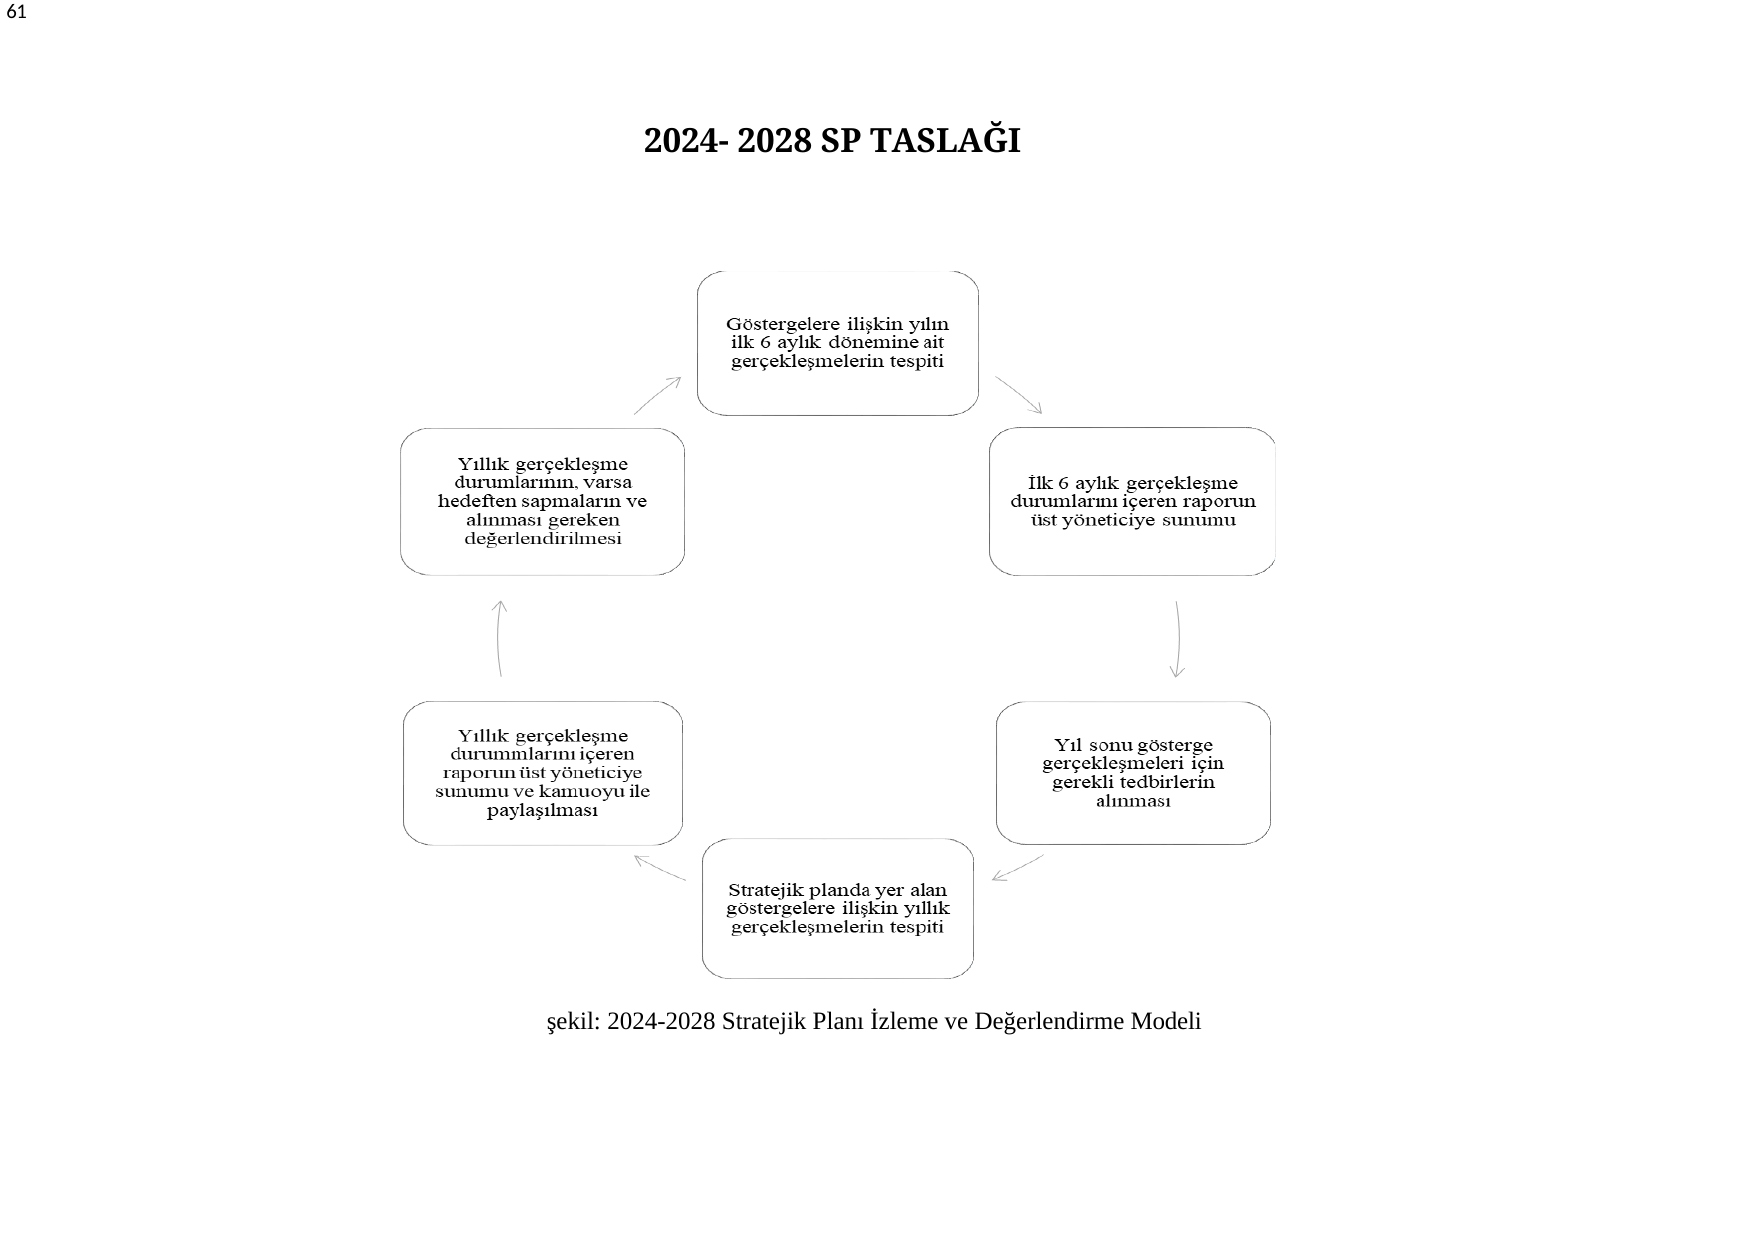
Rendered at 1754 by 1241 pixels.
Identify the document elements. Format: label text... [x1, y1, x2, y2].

text 2024- 2028 SP TASLAĞI [86, 119, 1579, 161]
picture [400, 271, 1276, 979]
